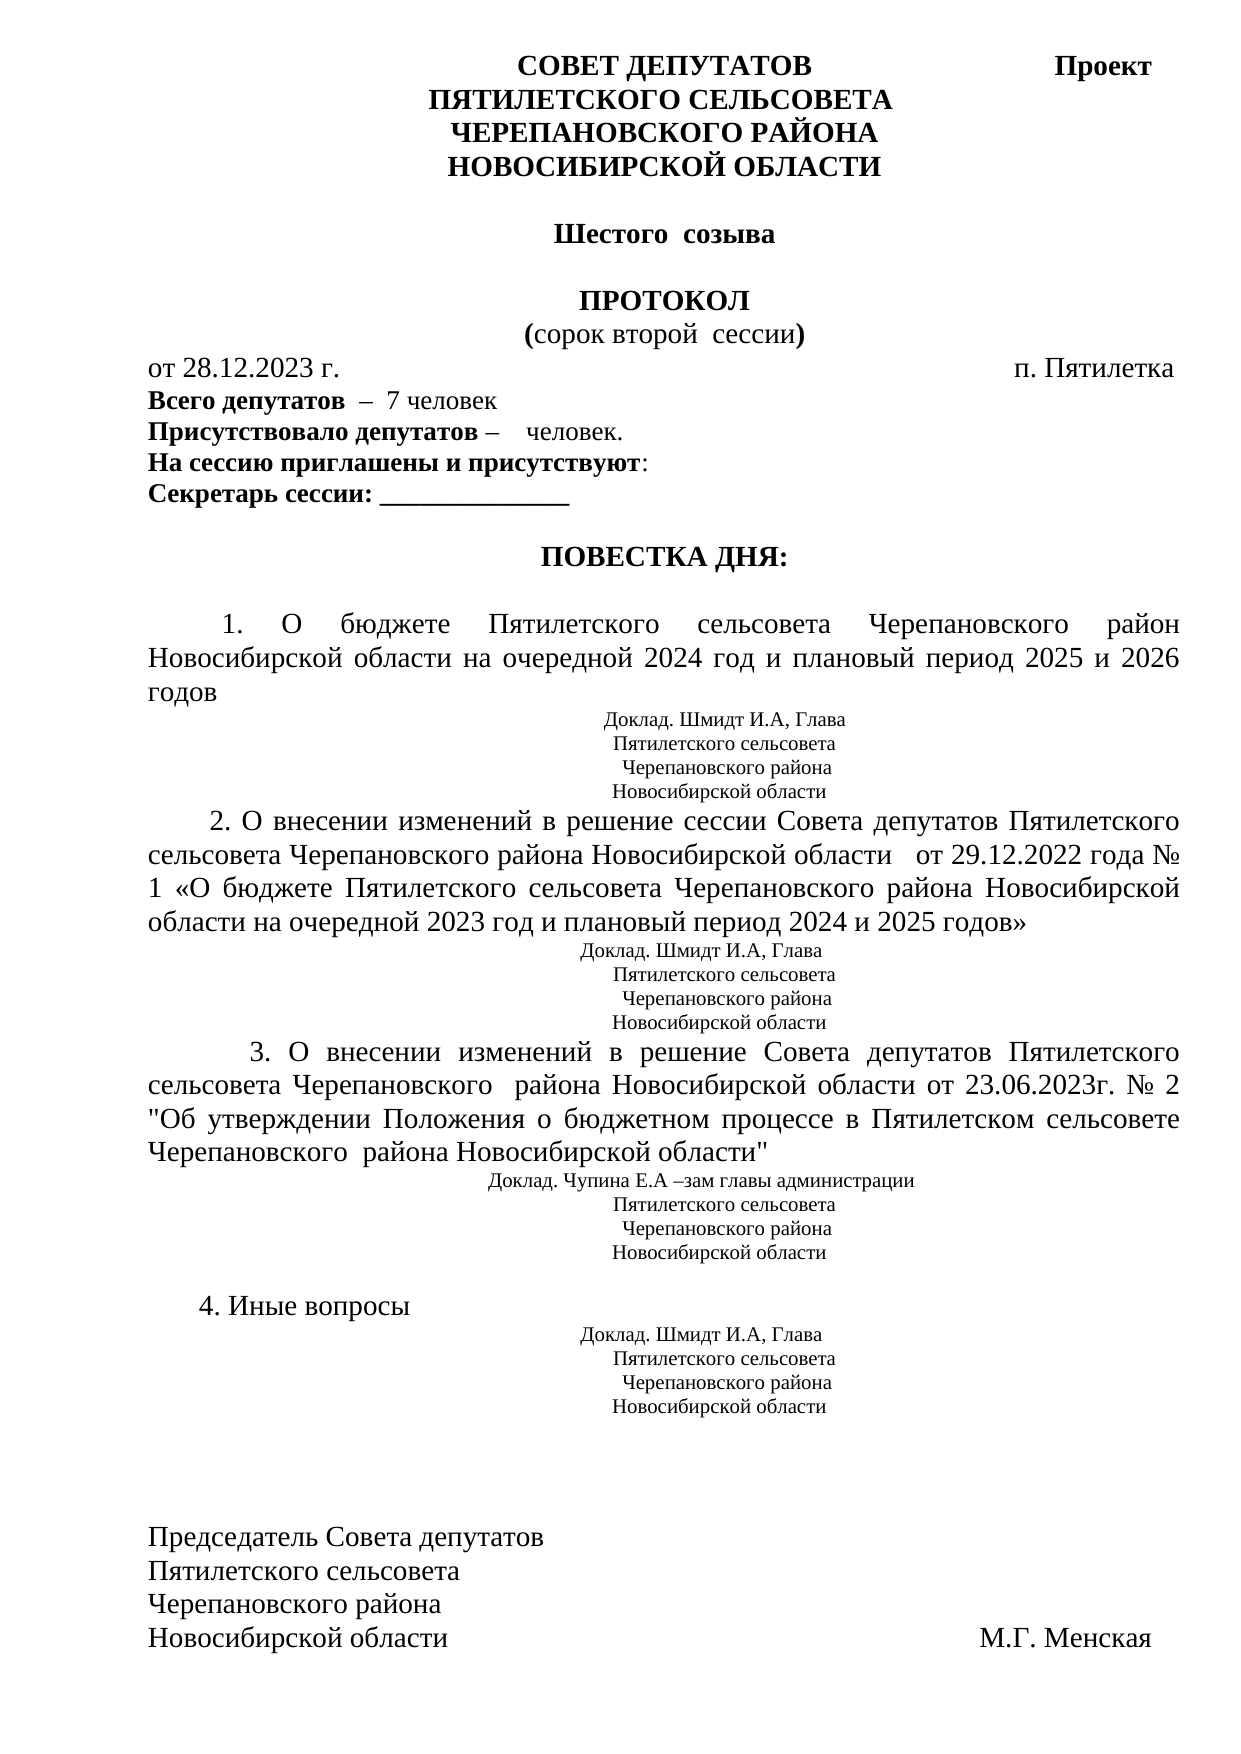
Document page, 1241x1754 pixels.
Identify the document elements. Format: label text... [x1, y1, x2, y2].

text Пятилетского сельсовета [148, 731, 1181, 755]
text Доклад. Шмидт И.А, Глава [148, 1322, 1181, 1346]
text 2. О внесении изменений в решение сессии Совета депутатов Пятилетского сельсовета Черепановского района Новосибирской области от 29.12.2022 года № 1 «О бюджете Пятилетского сельсовета Черепановского района Новосибирской области на очередной 2023 год и плановый период 2024 и 2025 годов» [148, 803, 1181, 938]
text Доклад. Шмидт И.А, Глава [148, 707, 1181, 731]
text Пятилетского сельсовета [148, 1553, 1181, 1586]
text Черепановского района [148, 1586, 1181, 1620]
text Новосибирской области [142, 1240, 1187, 1264]
text (сорок второй сессии) [148, 317, 1181, 350]
text Новосибирской области [142, 1394, 1187, 1418]
text Всего депутатов – 7 человек [148, 384, 1181, 415]
text Шестого созыва [148, 216, 1181, 249]
text На сессию приглашены и присутствуют: [148, 446, 1181, 477]
text ПЯТИЛЕТСКОГО СЕЛЬСОВЕТА [148, 82, 1181, 115]
text Доклад. Шмидт И.А, Глава [148, 938, 1181, 962]
text Председатель Совета депутатов [148, 1519, 1181, 1553]
text ЧЕРЕПАНОВСКОГО РАЙОНА [148, 115, 1181, 149]
text Присутствовало депутатов – человек. [148, 415, 1181, 446]
text Пятилетского сельсовета [148, 962, 1181, 986]
text 4. Иные вопросы [148, 1288, 1196, 1322]
text 1. О бюджете Пятилетского сельсовета Черепановского район Новосибирской области на очередной 2024 год и плановый период 2025 и 2026 годов [148, 607, 1181, 707]
text Секретарь сессии: ______________ [148, 477, 1181, 508]
text Новосибирской области М.Г. Менская [148, 1620, 1181, 1653]
text ПРОТОКОЛ [148, 283, 1181, 317]
text Новосибирской области [142, 779, 1187, 803]
text Черепановского района [142, 1370, 1187, 1394]
text от 28.12.2023 г. п. Пятилетка [148, 350, 1181, 384]
text Черепановского района [142, 986, 1187, 1010]
text Пятилетского сельсовета [148, 1192, 1181, 1216]
text Черепановского района [142, 1216, 1187, 1240]
text СОВЕТ ДЕПУТАТОВ Проект [148, 48, 1181, 82]
text ПОВЕСТКА ДНЯ: [148, 539, 1181, 573]
text Новосибирской области [142, 1010, 1187, 1034]
text НОВОСИБИРСКОЙ ОБЛАСТИ [148, 149, 1181, 182]
text Пятилетского сельсовета [148, 1346, 1181, 1370]
text Черепановского района [142, 755, 1187, 779]
text 3. О внесении изменений в решение Совета депутатов Пятилетского сельсовета Черепановского района Новосибирской области от 23.06.2023г. № 2 "Об утверждении Положения о бюджетном процессе в Пятилетском сельсовете Черепановского района Новосибирской области" [148, 1034, 1181, 1168]
text Доклад. Чупина Е.А –зам главы администрации [148, 1168, 1181, 1192]
